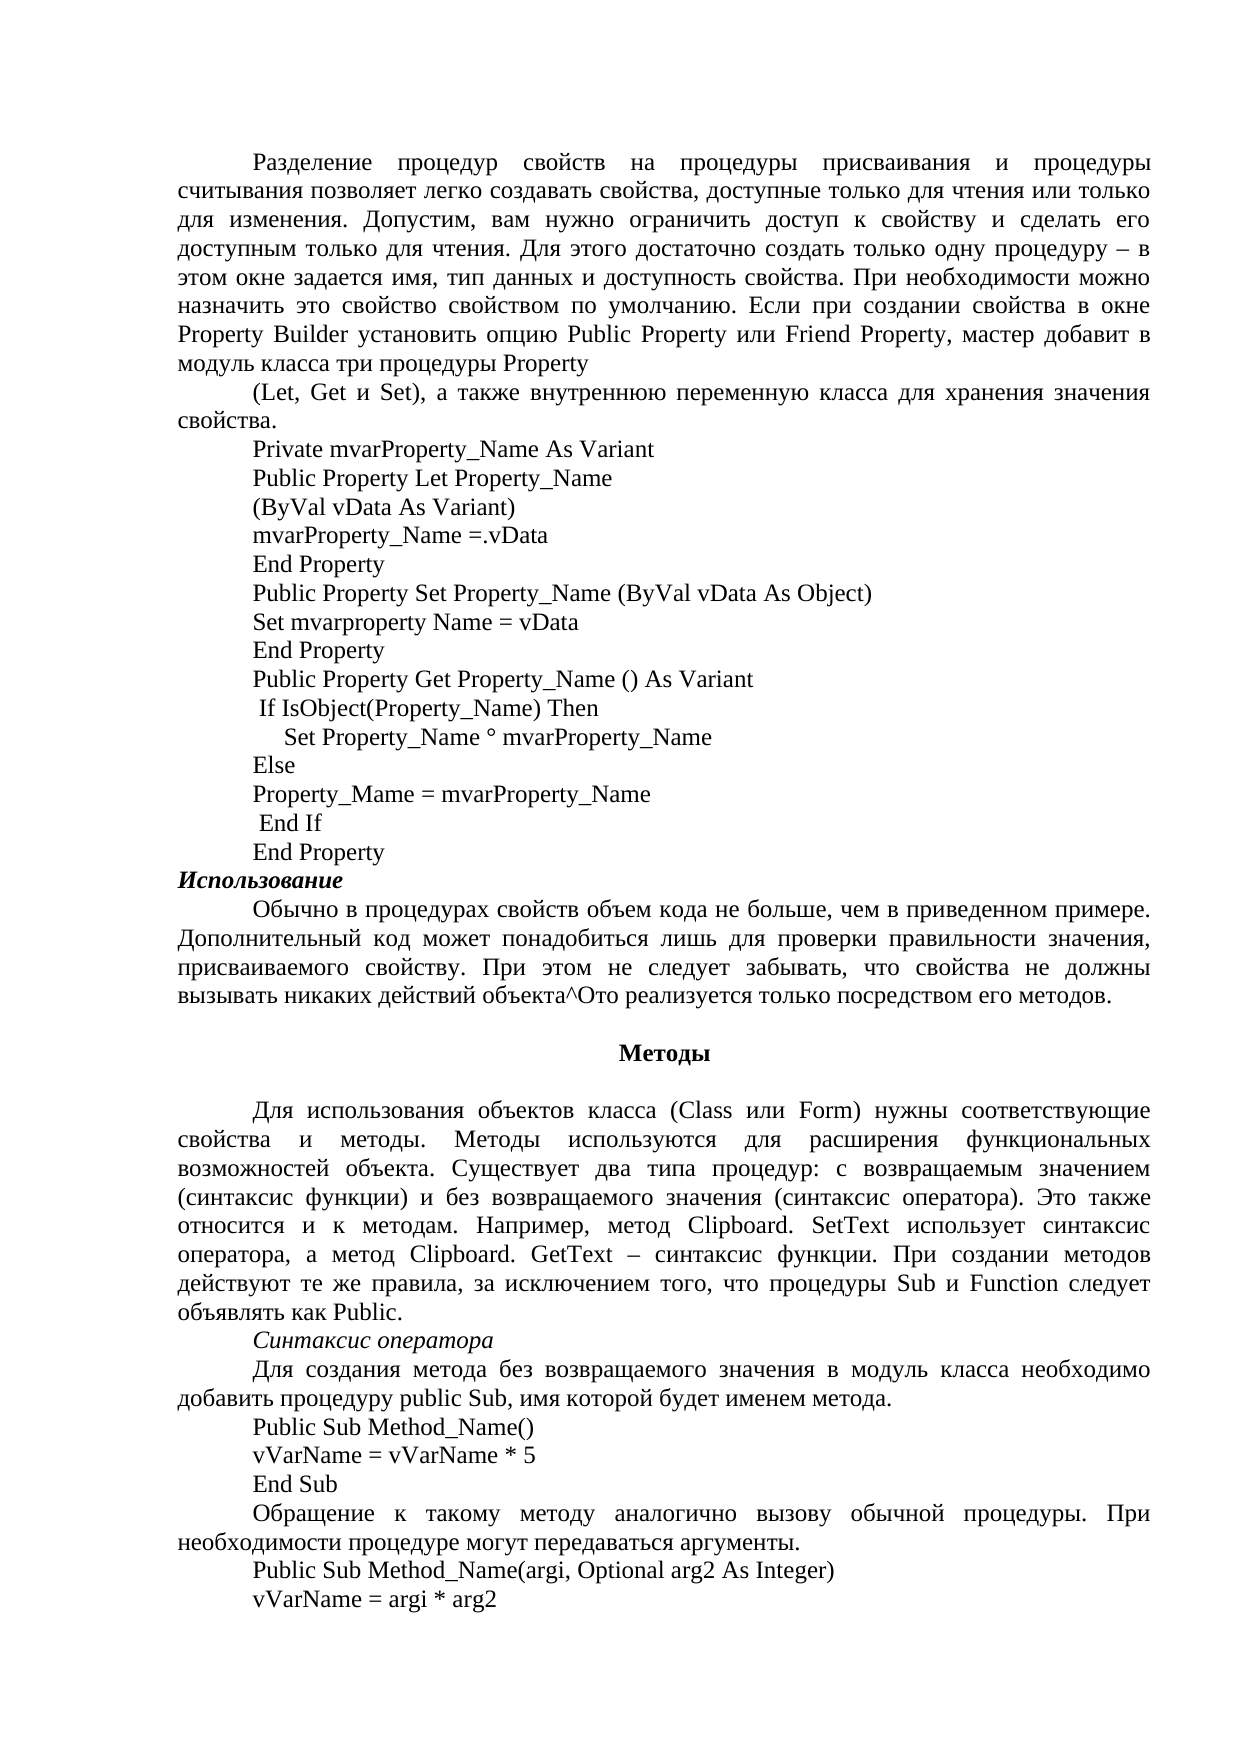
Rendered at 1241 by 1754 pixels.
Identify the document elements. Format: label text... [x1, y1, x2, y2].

text Методы [177, 1038, 1152, 1067]
text Для использования объектов класса (Class или Form) нужны соответствующие свойства и методы. Методы используются для расширения функциональных возможностей объекта. Существует два типа процедур: с возвращаемым значением (синтаксис функции) и без возвращаемого значения (синтаксис оператора). Это также относится и к методам. Например, метод Clipboard. SetText использует синтаксис оператора, а метод Clipboard. GetText – синтаксис функции. При создании методов действуют те же правила, за исключением того, что процедуры Sub и Function следует объявлять как Public. [177, 1096, 1152, 1326]
text Public Sub Method_Name(argi, Optional arg2 As Integer) [177, 1556, 1152, 1584]
text Синтаксис оператора [177, 1326, 1152, 1354]
text End Sub [177, 1469, 1152, 1498]
text Public Property Let Property_Name [177, 463, 1152, 492]
text mvarProperty_Name =.vData [177, 521, 1152, 549]
text Использование [177, 866, 1152, 894]
text Обычно в процедурах свойств объем кода не больше, чем в приведенном примере. Дополнительный код может понадобиться лишь для проверки правильности значения, присваиваемого свойству. При этом не следует забывать, что свойства не должны вызывать никаких действий объекта^Ото реализуется только посредством его методов. [177, 894, 1152, 1009]
text Else [177, 751, 1152, 779]
text vVarName = vVarName * 5 [177, 1441, 1152, 1469]
text (ByVal vData As Variant) [177, 492, 1152, 521]
text vVarName = argi * arg2 [177, 1584, 1152, 1613]
text Public Property Get Property_Name () As Variant [177, 664, 1152, 693]
text Private mvarProperty_Name As Variant [177, 434, 1152, 463]
text Property_Mame = mvarProperty_Name [177, 779, 1152, 808]
text Обращение к такому методу аналогично вызову обычной процедуры. При необходимости процедуре могут передаваться аргументы. [177, 1498, 1152, 1556]
text Public Property Set Property_Name (ByVal vData As Object) [177, 578, 1152, 607]
text Для создания метода без возвращаемого значения в модуль класса необходимо добавить процедуру public Sub, имя которой будет именем метода. [177, 1354, 1152, 1412]
text (Let, Get и Set), а также внутреннюю переменную класса для хранения значения свойства. [177, 377, 1152, 434]
text End Property [177, 837, 1152, 866]
text End If [177, 808, 1152, 837]
text Set mvarproperty Name = vData [177, 607, 1152, 636]
text Разделение процедур свойств на процедуры присваивания и процедуры считывания позволяет легко создавать свойства, доступные только для чтения или только для изменения. Допустим, вам нужно ограничить доступ к свойству и сделать его доступным только для чтения. Для этого достаточно создать только одну процедуру – в этом окне задается имя, тип данных и доступность свойства. При необходимости можно назначить это свойство свойством по умолчанию. Если при создании свойства в окне Property Builder установить опцию Public Property или Friend Property, мастер добавит в модуль класса три процедуры Property [177, 147, 1152, 377]
text Set Property_Name ° mvarProperty_Name [177, 722, 1152, 751]
text Public Sub Method_Name() [177, 1412, 1152, 1441]
text End Property [177, 636, 1152, 664]
text If IsObject(Property_Name) Then [177, 693, 1152, 722]
text End Property [177, 549, 1152, 578]
